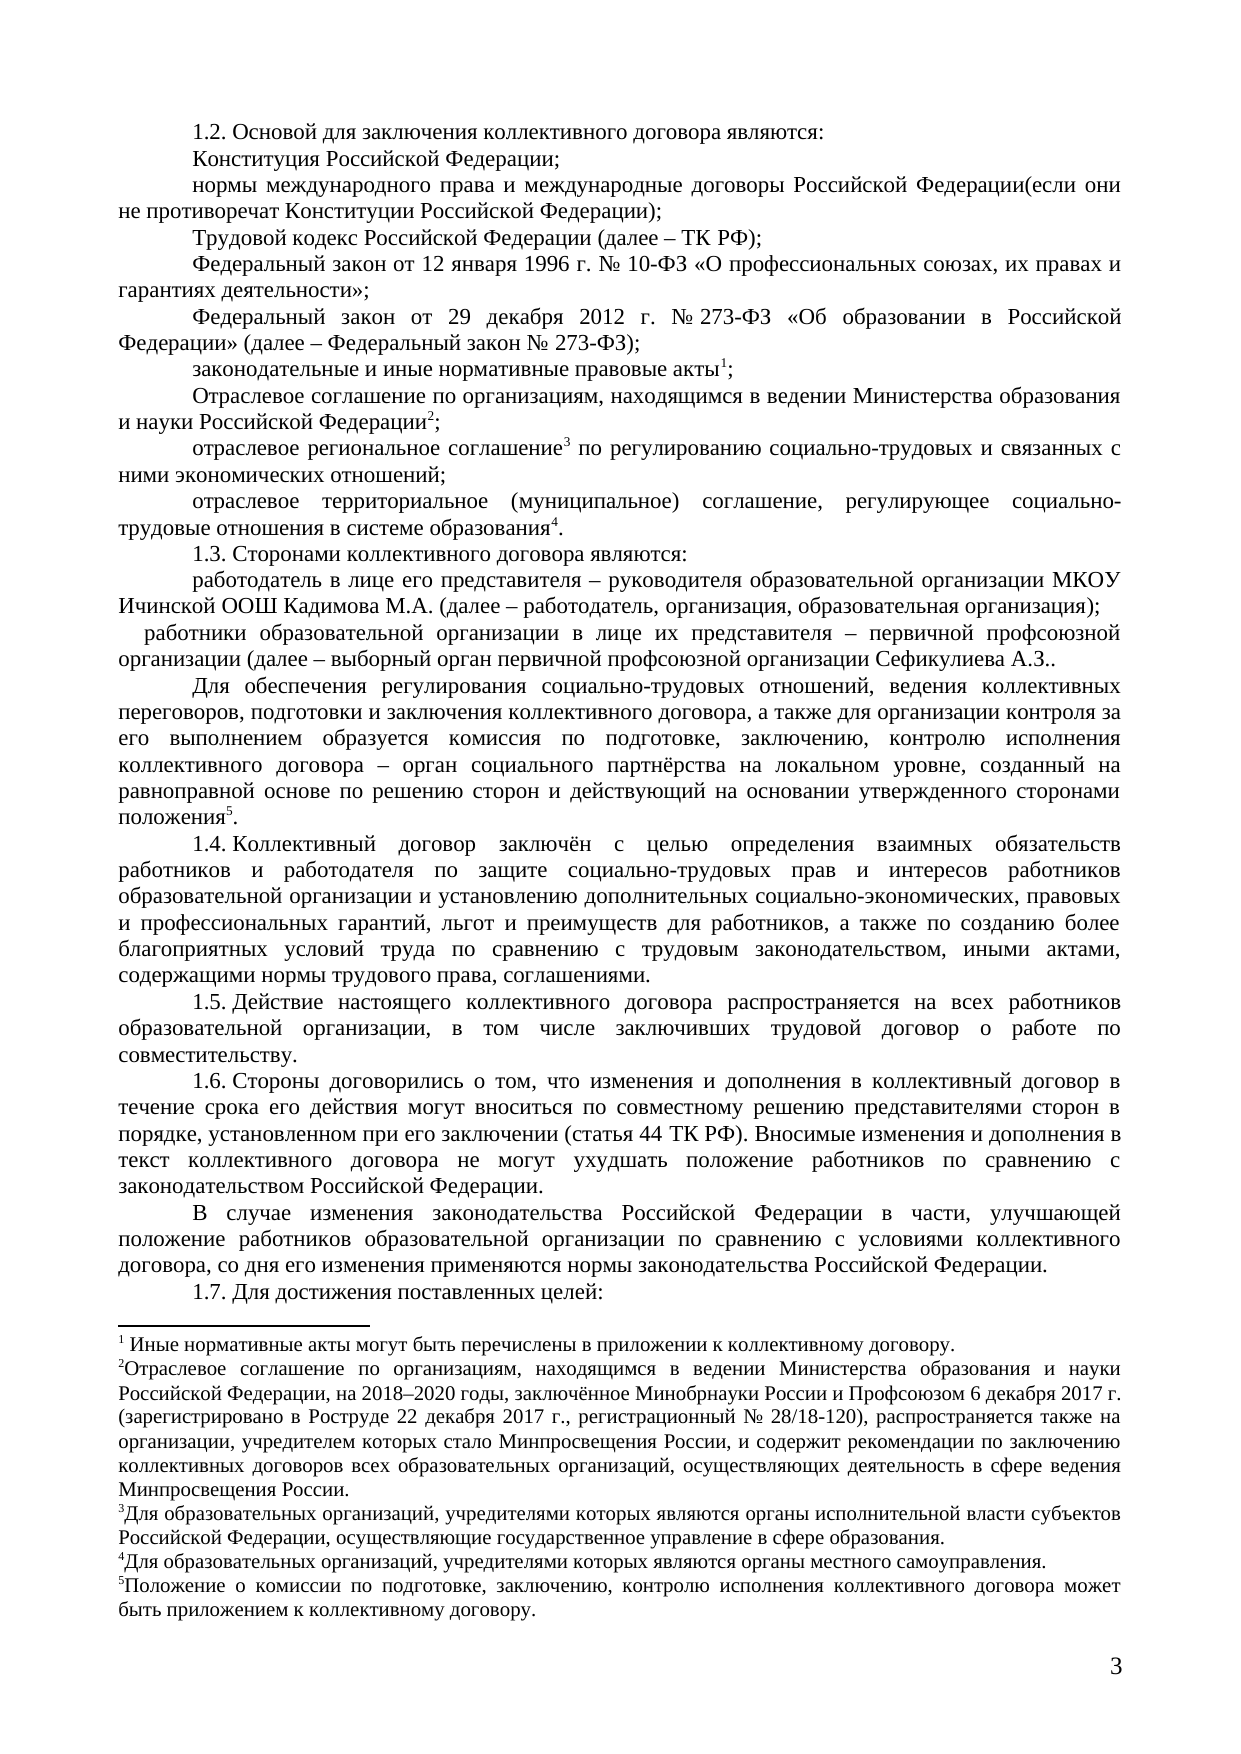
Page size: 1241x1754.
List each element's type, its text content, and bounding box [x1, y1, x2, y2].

text 1.5. Действие настоящего коллективного договора распространяется на всех работников образовательной организации, в том числе заключивших трудовой договор о работе по совместительству. [118, 988, 1122, 1067]
text Для обеспечения регулирования социально-трудовых отношений, ведения коллективных переговоров, подготовки и заключения коллективного договора, а также для организации контроля за его выполнением образуется комиссия по подготовке, заключению, контролю исполнения коллективного договора – орган социального партнёрства на локальном уровне, созданный на равноправной основе по решению сторон и действующий на основании утвержденного сторонами положения. [118, 672, 1122, 830]
text отраслевое региональное соглашение по регулированию социально-трудовых и связанных с ними экономических отношений; [118, 434, 1122, 487]
text работники образовательной организации в лице их представителя – первичной профсоюзной организации (далее – выборный орган первичной профсоюзной организации Сефикулиева А.З.. [118, 619, 1122, 672]
text Трудовой кодекс Российской Федерации (далее – ТК РФ); [118, 224, 1122, 250]
text 1.4. Коллективный договор заключён с целью определения взаимных обязательств работников и работодателя по защите социально-трудовых прав и интересов работников образовательной организации и установлению дополнительных социально-экономических, правовых и профессиональных гарантий, льгот и преимуществ для работников, а также по созданию более благоприятных условий труда по сравнению с трудовым законодательством, иными актами, содержащими нормы трудового права, соглашениями. [118, 830, 1122, 988]
text В случае изменения законодательства Российской Федерации в части, улучшающей положение работников образовательной организации по сравнению с условиями коллективного договора, со дня его изменения применяются нормы законодательства Российской Федерации. [118, 1199, 1122, 1278]
text Федеральный закон от 29 декабря 2012 г. № 273-ФЗ «Об образовании в Российской Федерации» (далее – Федеральный закон № 273-ФЗ); [118, 303, 1122, 355]
text законодательные и иные нормативные правовые акты; [118, 355, 1122, 382]
text отраслевое территориальное (муниципальное) соглашение, регулирующее социально-трудовые отношения в системе образования. [118, 487, 1122, 540]
text Отраслевое соглашение по организациям, находящимся в ведении Министерства образования и науки Российской Федерации; [118, 382, 1122, 434]
text 1.3. Сторонами коллективного договора являются: [118, 540, 1122, 566]
text 1.6. Стороны договорились о том, что изменения и дополнения в коллективный договор в течение срока его действия могут вноситься по совместному решению представителями сторон в порядке, установленном при его заключении (статья 44 ТК РФ). Вносимые изменения и дополнения в текст коллективного договора не могут ухудшать положение работников по сравнению с законодательством Российской Федерации. [118, 1067, 1122, 1199]
text 1.7. Для достижения поставленных целей: [118, 1278, 1122, 1304]
text Конституция Российской Федерации; [118, 144, 1122, 171]
text 1.2. Основой для заключения коллективного договора являются: [118, 118, 1122, 144]
text нормы международного права и международные договоры Российской Федерации(если они не противоречат Конституции Российской Федерации); [118, 171, 1122, 224]
text работодатель в лице его представителя – руководителя образовательной организации МКОУ Ичинской ООШ Кадимова М.А. (далее – работодатель, организация, образовательная организация); [118, 566, 1122, 619]
text Федеральный закон от 12 января 1996 г. № 10-ФЗ «О профессиональных союзах, их правах и гарантиях деятельности»; [118, 250, 1122, 303]
